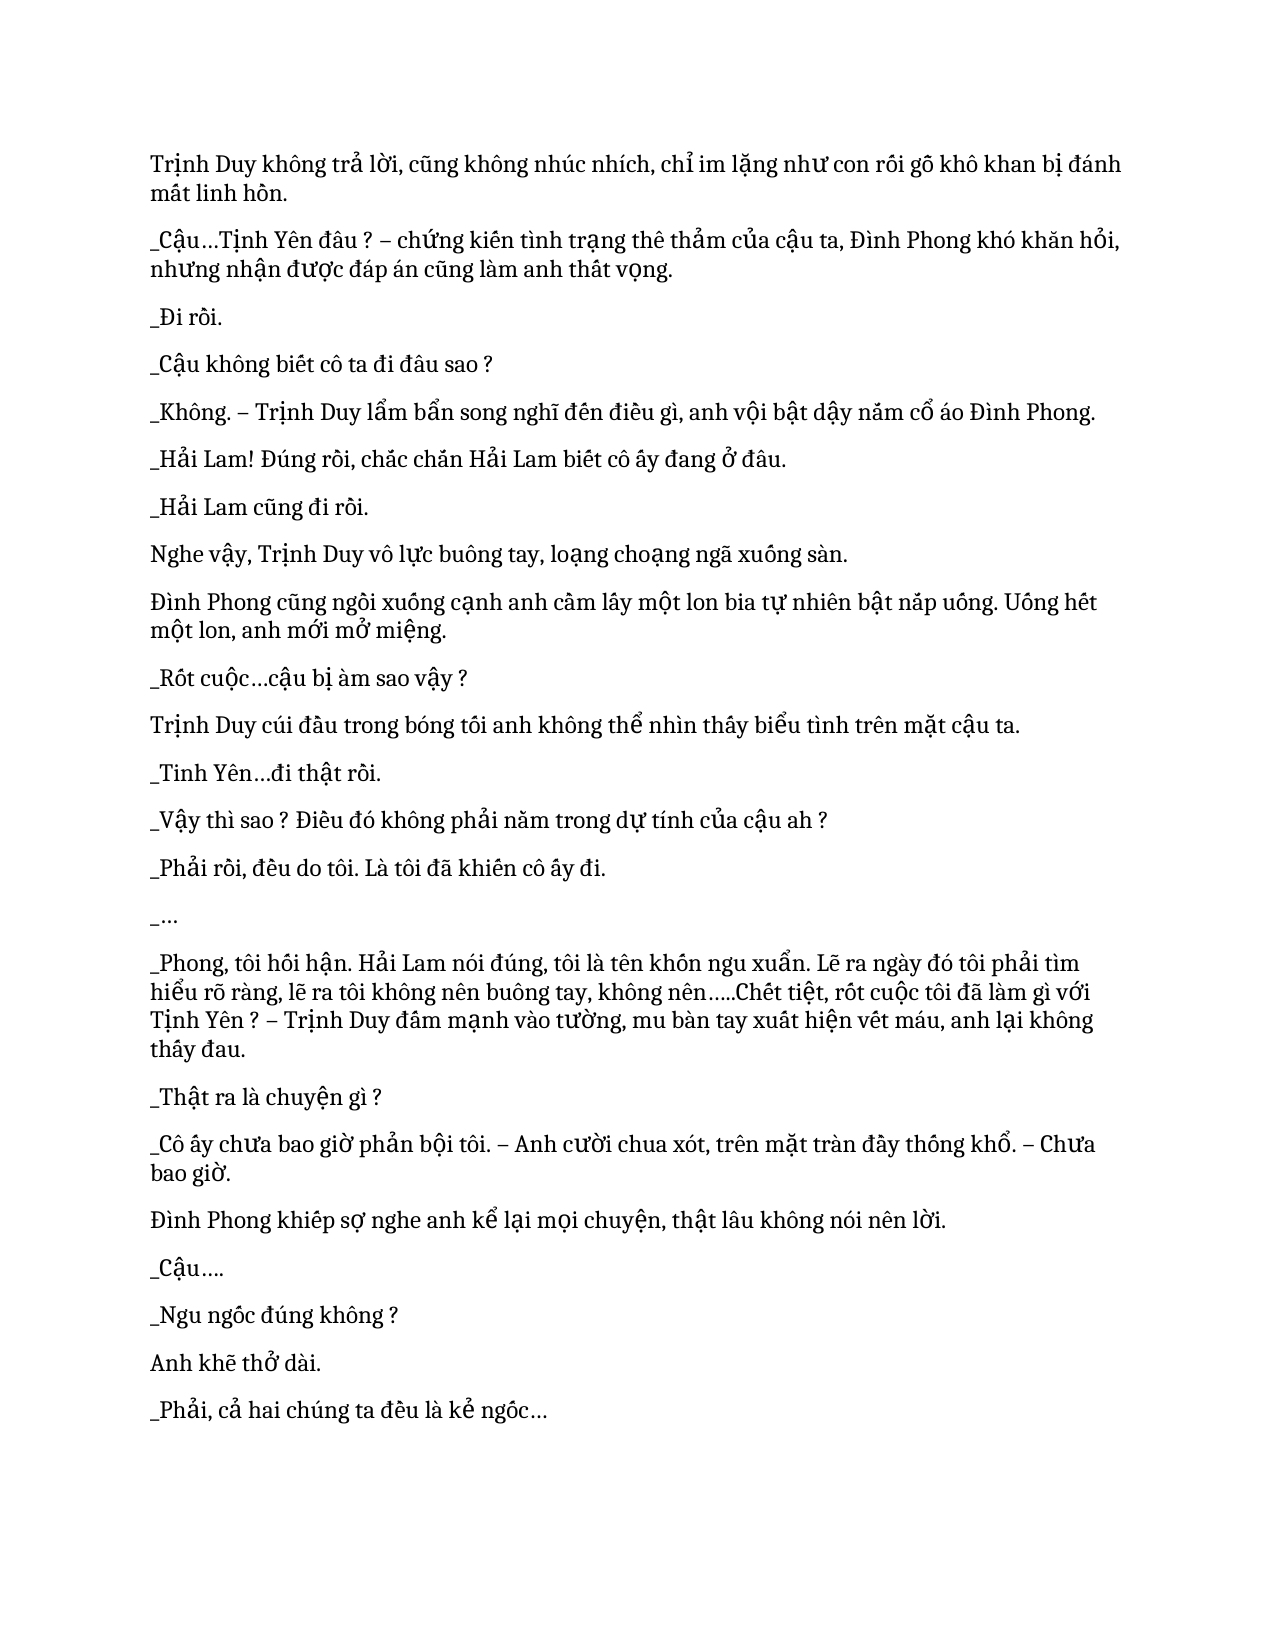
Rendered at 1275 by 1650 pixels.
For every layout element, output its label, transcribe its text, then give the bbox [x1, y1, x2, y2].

text _Cậu không biết cô ta đi đâu sao ? [150, 350, 1125, 379]
text _Đi rồi. [150, 302, 1125, 331]
text _Cậu…Tịnh Yên đâu ? – chứng kiến tình trạng thê thảm của cậu ta, Đình Phong khó khăn hỏi, nhưng nhận được đáp án cũng làm anh thất vọng. [150, 226, 1125, 284]
text Trịnh Duy không trả lời, cũng không nhúc nhích, chỉ im lặng như con rối gỗ khô khan bị đánh mất linh hồn. [150, 150, 1125, 207]
text _Không. – Trịnh Duy lẩm bẩn song nghĩ đến điều gì, anh vội bật dậy nắm cổ áo Đình Phong. [150, 397, 1125, 426]
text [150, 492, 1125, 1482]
text _Hải Lam! Đúng rồi, chắc chắn Hải Lam biết cô ấy đang ở đâu. [150, 445, 1125, 474]
